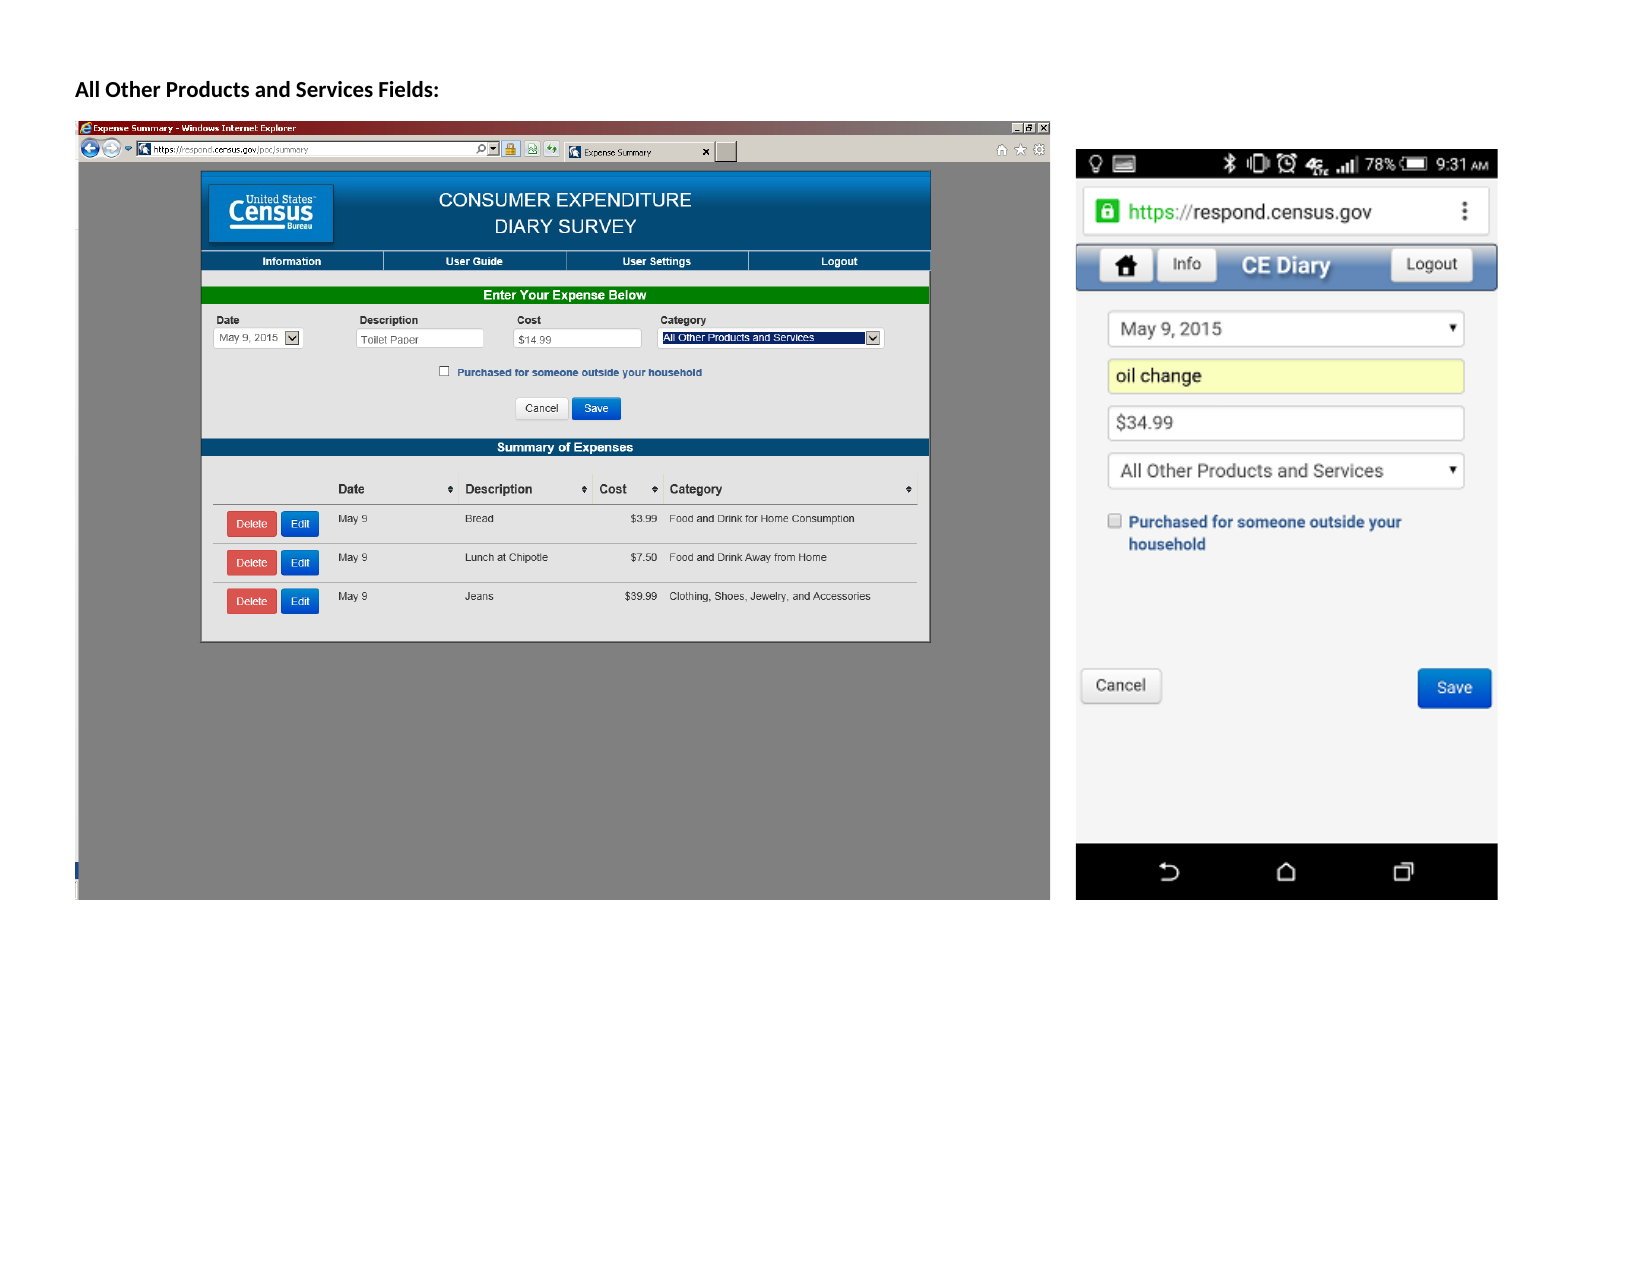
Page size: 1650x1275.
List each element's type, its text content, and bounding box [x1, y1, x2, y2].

picture [75, 121, 1050, 900]
picture [1075, 149, 1498, 900]
text All Other Products and Services Fields: [75, 75, 1575, 103]
